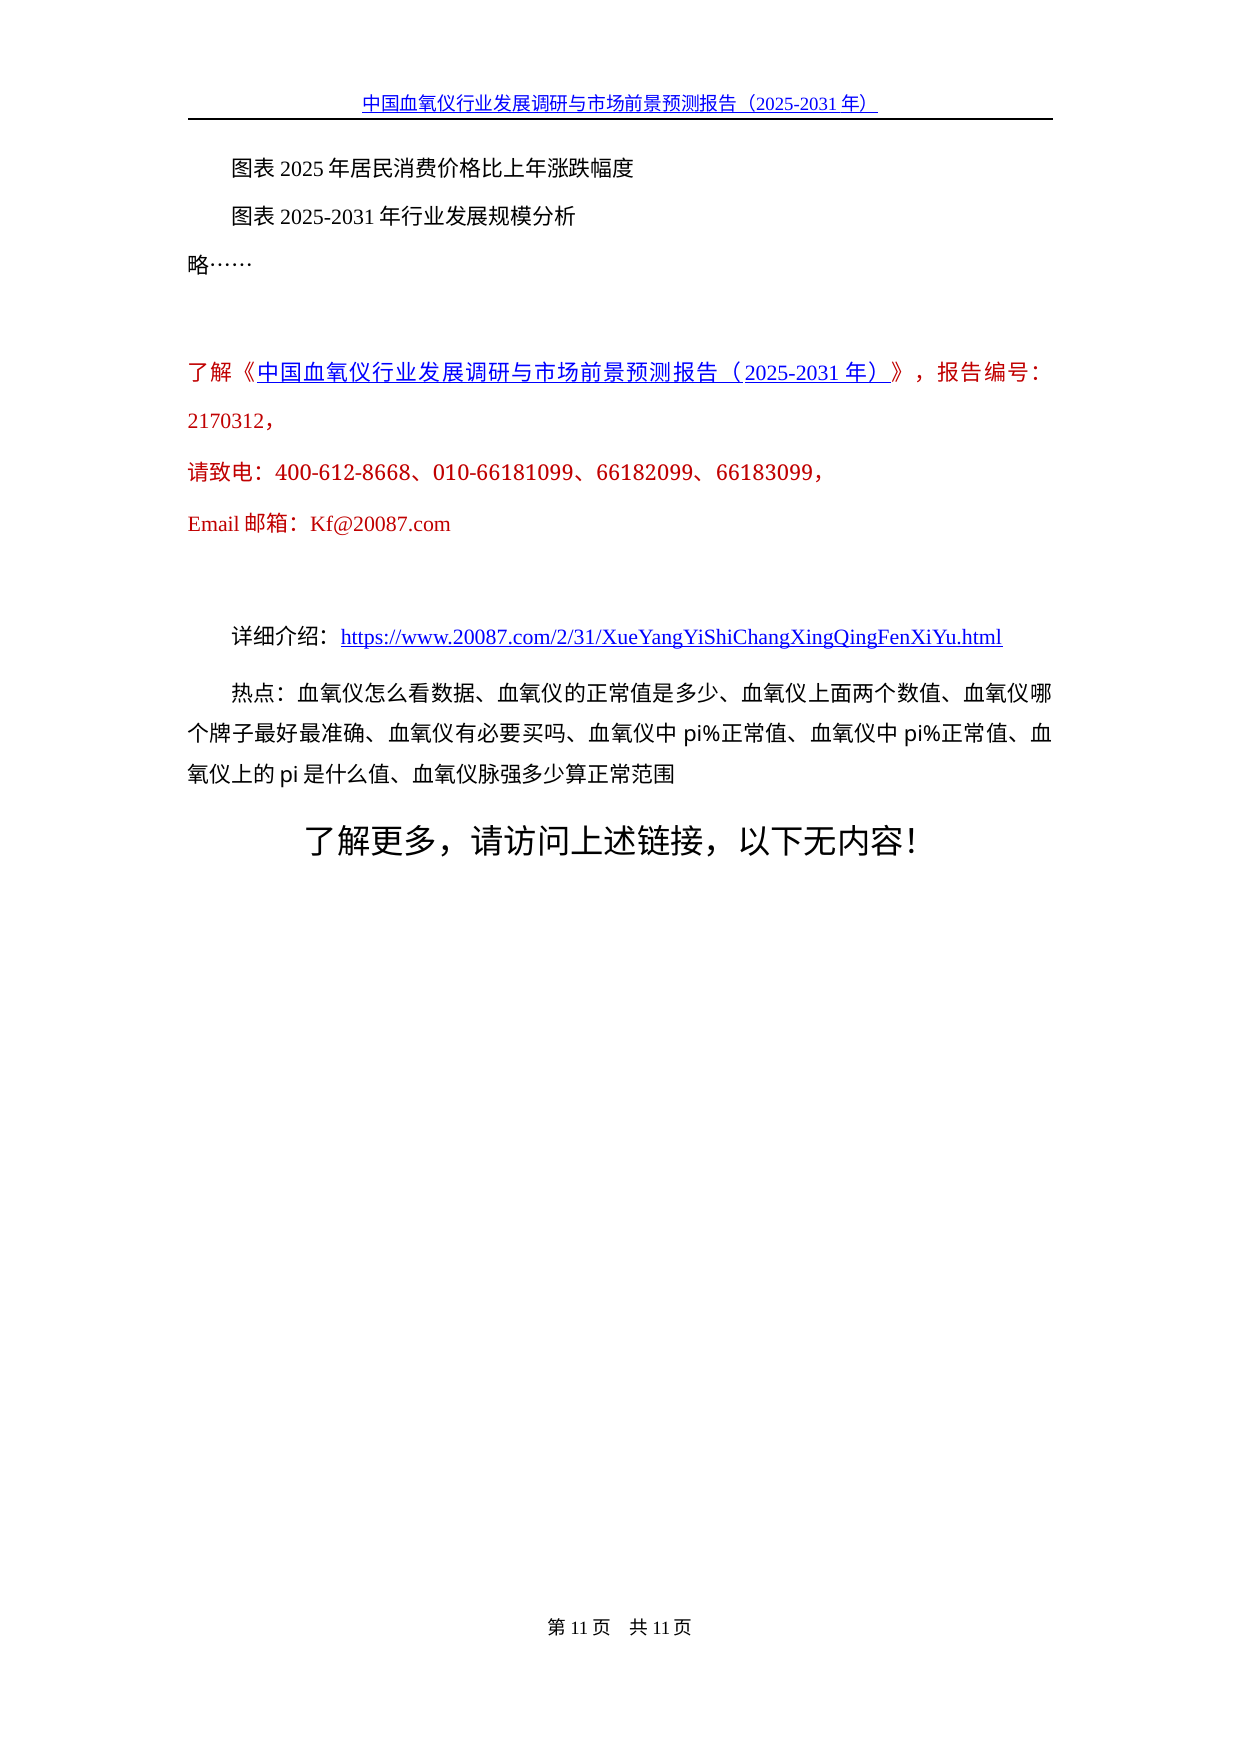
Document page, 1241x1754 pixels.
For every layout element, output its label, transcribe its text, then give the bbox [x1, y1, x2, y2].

text 了解《中国血氧仪行业发展调研与市场前景预测报告（2025-2031年）》，报告编号：2170312， [187, 354, 1053, 435]
title 了解更多，请访问上述链接，以下无内容！ [187, 807, 1053, 872]
text 请致电：400-612-8668、010-66181099、66182099、66183099， [187, 454, 1053, 487]
text 热点：血氧仪怎么看数据、血氧仪的正常值是多少、血氧仪上面两个数值、血氧仪哪个牌子最好最准确、血氧仪有必要买吗、血氧仪中pi%正常值、血氧仪中pi%正常值、血氧仪上的pi是什么值、血氧仪脉强多少算正常范围 [187, 676, 1053, 789]
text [187, 150, 1053, 280]
text 详细介绍：https://www.20087.com/2/31/XueYangYiShiChangXingQingFenXiYu.html [187, 619, 1053, 651]
text Email邮箱：Kf@20087.com [187, 506, 1053, 538]
